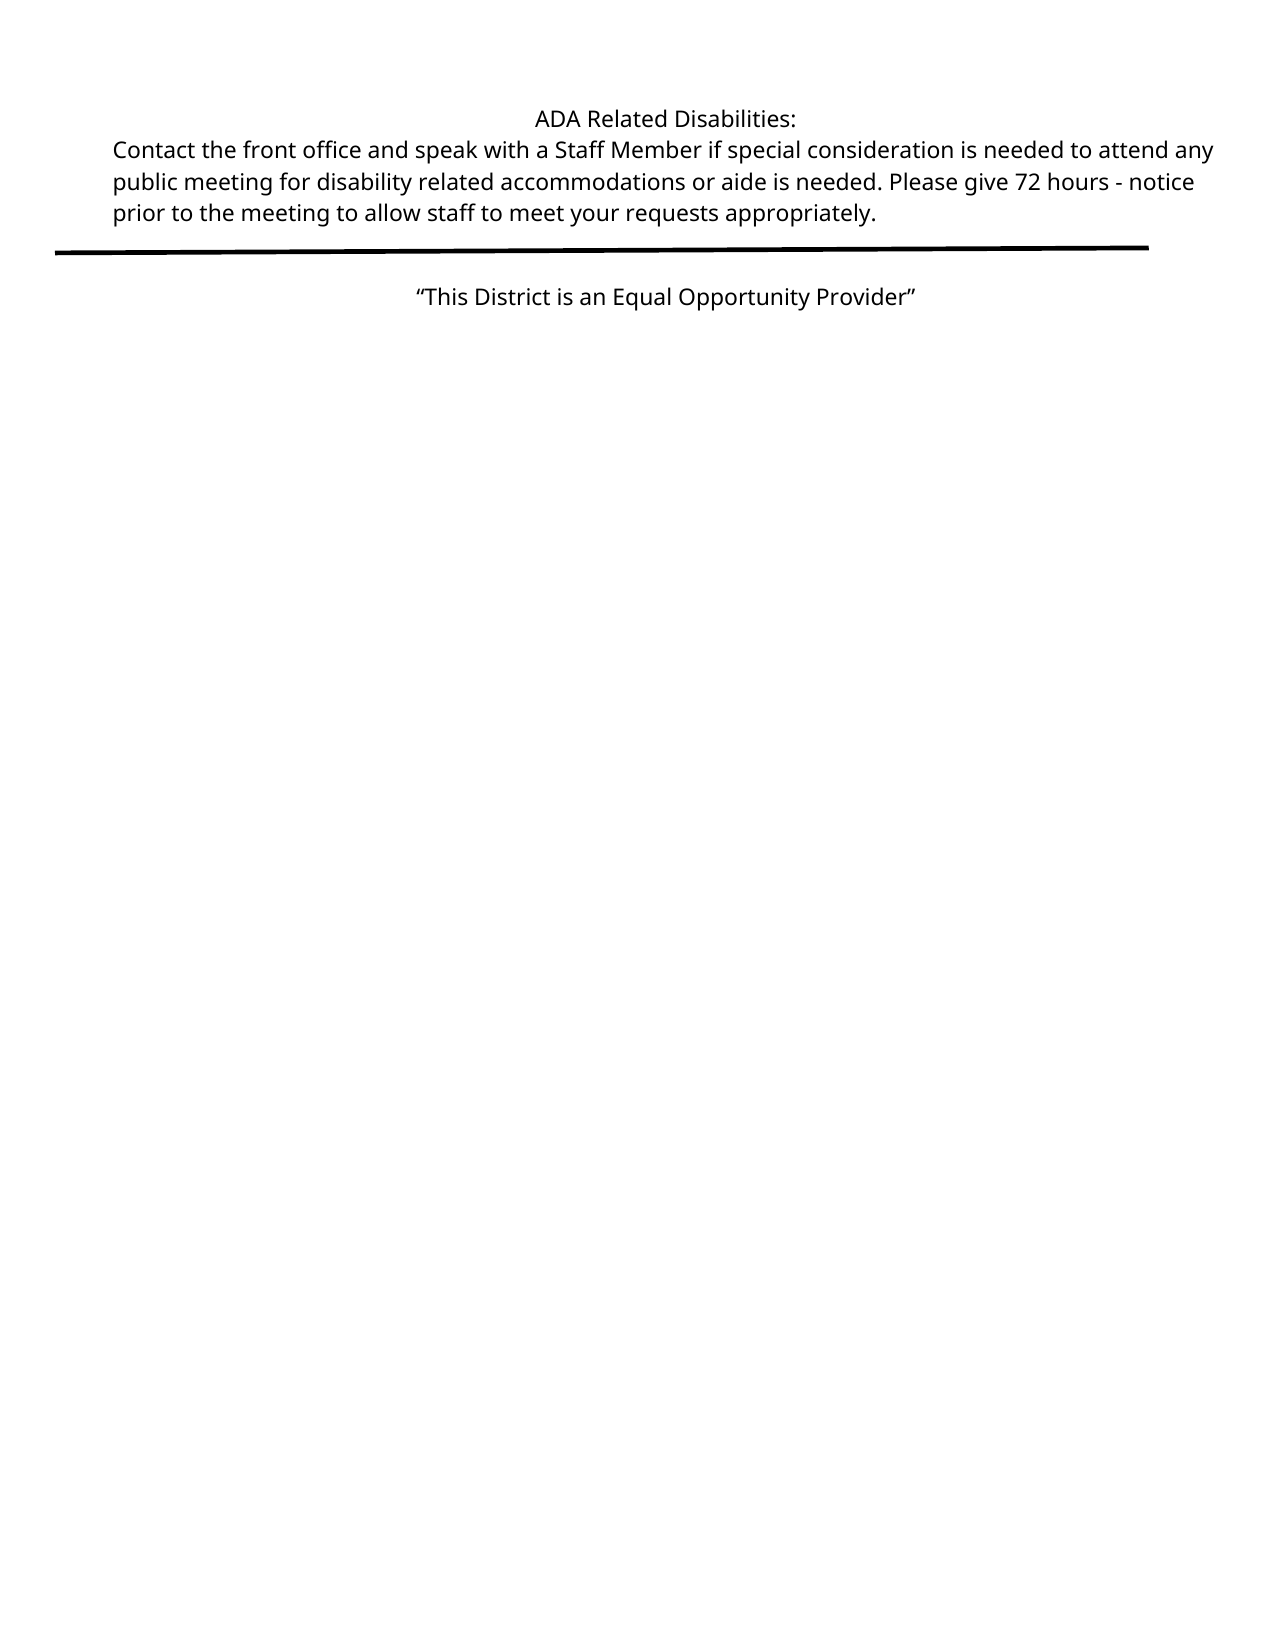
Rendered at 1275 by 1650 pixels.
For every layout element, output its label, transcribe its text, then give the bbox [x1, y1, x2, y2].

text Contact the front office and speak with a Staff Member if special consideration is needed to attend any public meeting for disability related accommodations or aide is needed. Please give 72 hours - notice prior to the meeting to allow staff to meet your requests appropriately. [112, 134, 1219, 228]
text ADA Related Disabilities: [112, 103, 1219, 134]
text “This District is an Equal Opportunity Provider” [112, 281, 1219, 312]
